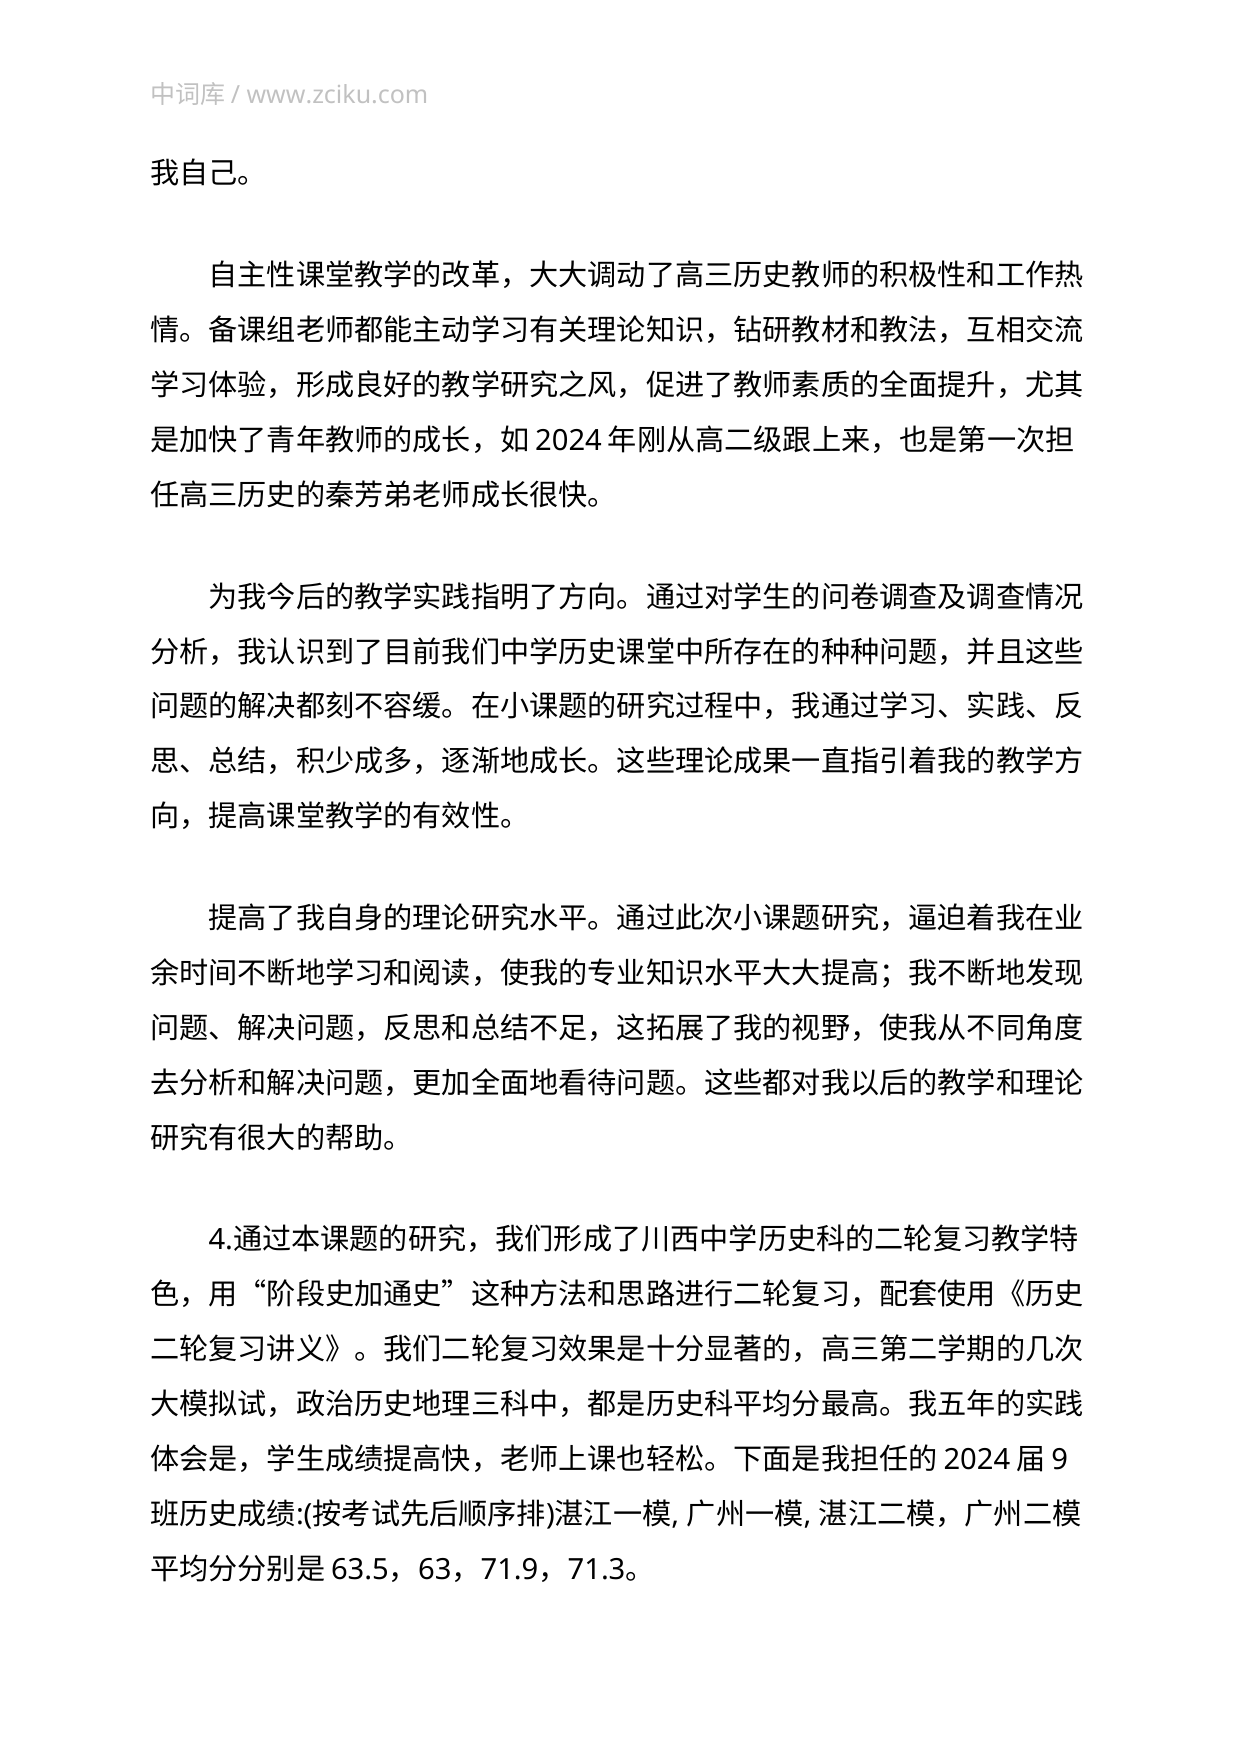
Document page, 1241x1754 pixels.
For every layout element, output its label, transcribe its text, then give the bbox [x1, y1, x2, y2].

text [150, 150, 1090, 192]
text 自主性课堂教学的改革，大大调动了高三历史教师的积极性和工作热情。备课组老师都能主动学习有关理论知识，钻研教材和教法，互相交流学习体验，形成良好的教学研究之风，促进了教师素质的全面提升，尤其是加快了青年教师的成长，如2024年刚从高二级跟上来，也是第一次担任高三历史的秦芳弟老师成长很快。 [150, 252, 1090, 514]
text 4.通过本课题的研究，我们形成了川西中学历史科的二轮复习教学特色，用“阶段史加通史”这种方法和思路进行二轮复习，配套使用《历史二轮复习讲义》。我们二轮复习效果是十分显著的，高三第二学期的几次大模拟试，政治历史地理三科中，都是历史科平均分最高。我五年的实践体会是，学生成绩提高快，老师上课也轻松。下面是我担任的2024届9班历史成绩:(按考试先后顺序排)湛江一模, 广州一模, 湛江二模，广州二模平均分分别是63.5，63，71.9，71.3。 [150, 1216, 1090, 1588]
text 提高了我自身的理论研究水平。通过此次小课题研究，逼迫着我在业余时间不断地学习和阅读，使我的专业知识水平大大提高；我不断地发现问题、解决问题，反思和总结不足，这拓展了我的视野，使我从不同角度去分析和解决问题，更加全面地看待问题。这些都对我以后的教学和理论研究有很大的帮助。 [150, 894, 1090, 1156]
text 为我今后的教学实践指明了方向。通过对学生的问卷调查及调查情况分析，我认识到了目前我们中学历史课堂中所存在的种种问题，并且这些问题的解决都刻不容缓。在小课题的研究过程中，我通过学习、实践、反思、总结，积少成多，逐渐地成长。这些理论成果一直指引着我的教学方向，提高课堂教学的有效性。 [150, 573, 1090, 835]
